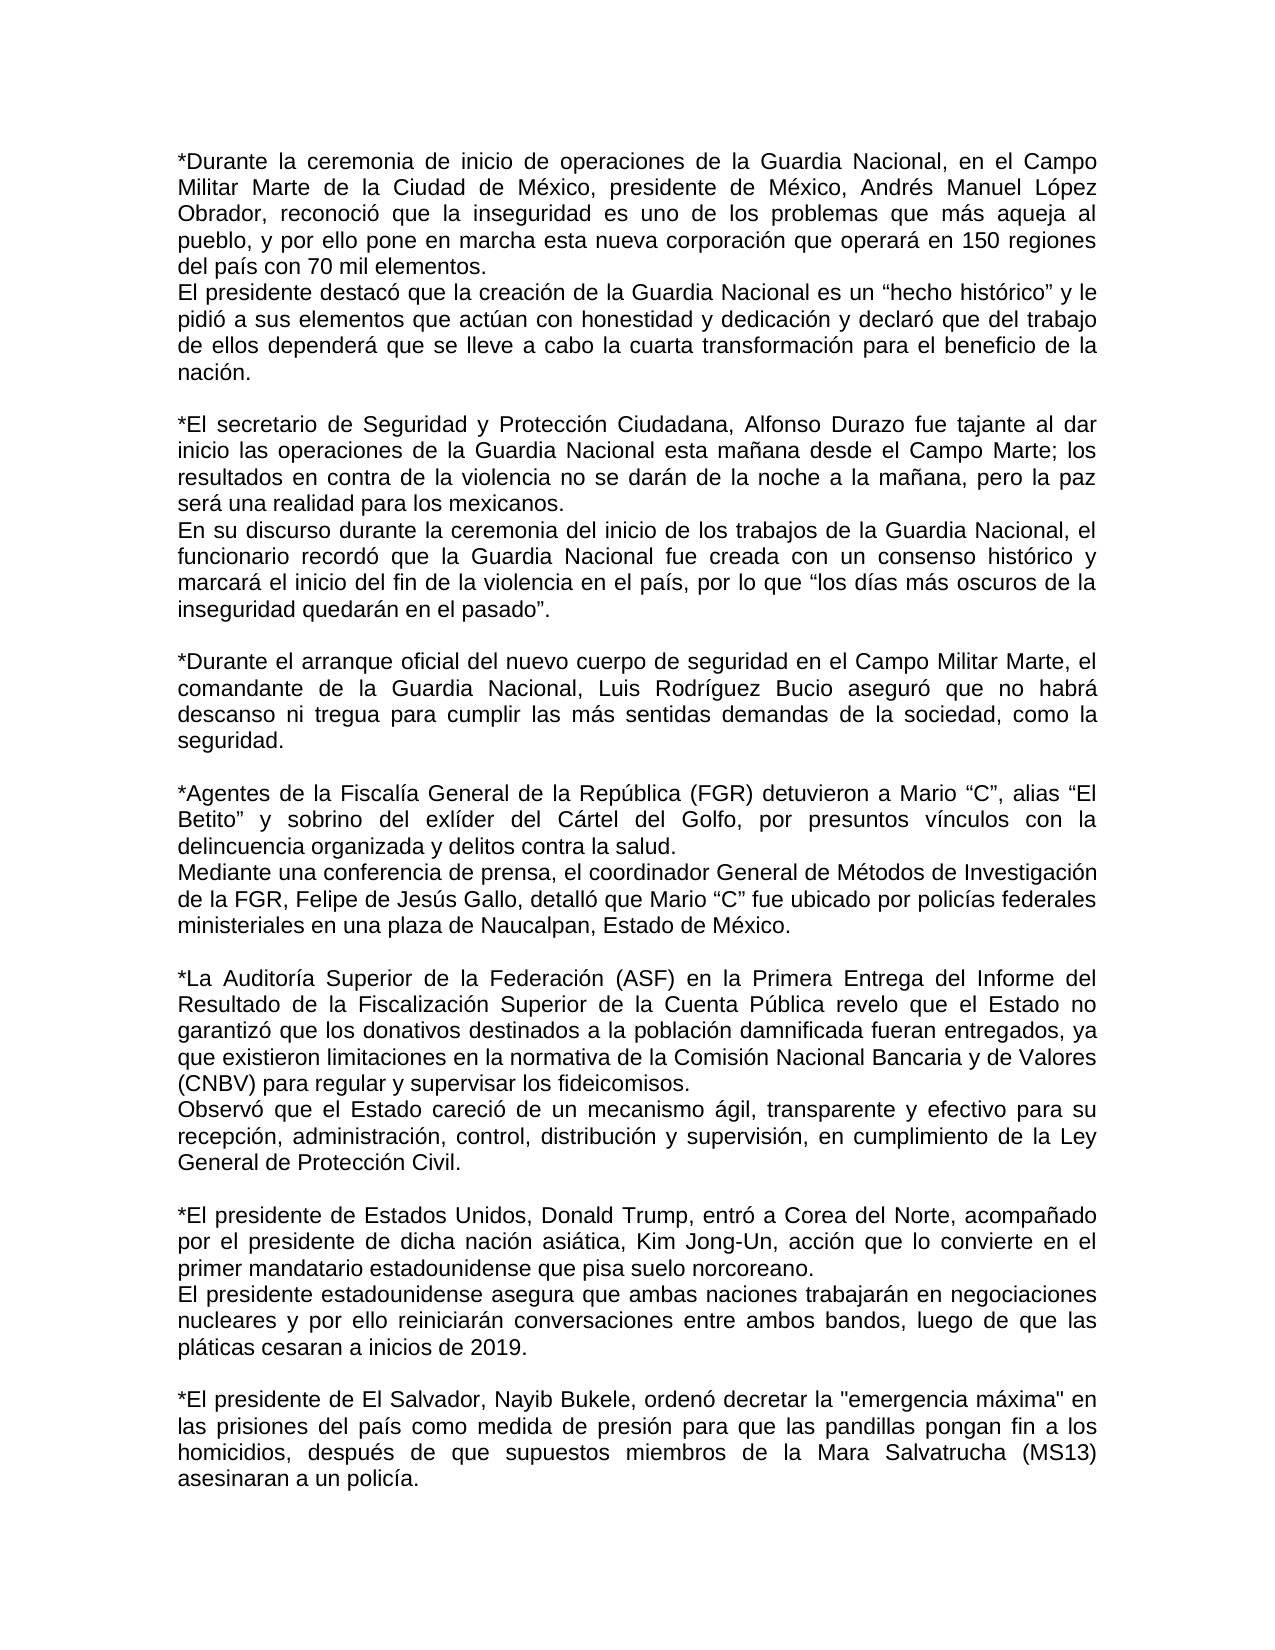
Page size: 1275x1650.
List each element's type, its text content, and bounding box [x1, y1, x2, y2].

text *Durante la ceremonia de inicio de operaciones de la Guardia Nacional, en el Campo Militar Marte de la Ciudad de México, presidente de México, Andrés Manuel López Obrador, reconoció que la inseguridad es uno de los problemas que más aqueja al pueblo, y por ello pone en marcha esta nueva corporación que operará en 150 regiones del país con 70 mil elementos. [177, 148, 1098, 279]
text *Agentes de la Fiscalía General de la República (FGR) detuvieron a Mario “C”, alias “El Betito” y sobrino del exlíder del Cártel del Golfo, por presuntos vínculos con la delincuencia organizada y delitos contra la salud. [177, 780, 1098, 859]
text Mediante una conferencia de prensa, el coordinador General de Métodos de Investigación de la FGR, Felipe de Jesús Gallo, detalló que Mario “C” fue ubicado por policías federales ministeriales en una plaza de Naucalpan, Estado de México. [177, 859, 1098, 938]
text En su discurso durante la ceremonia del inicio de los trabajos de la Guardia Nacional, el funcionario recordó que la Guardia Nacional fue creada con un consenso histórico y marcará el inicio del fin de la violencia en el país, por lo que “los días más oscuros de la inseguridad quedarán en el pasado”. [177, 517, 1098, 622]
text *Durante el arranque oficial del nuevo cuerpo de seguridad en el Campo Militar Marte, el comandante de la Guardia Nacional, Luis Rodríguez Bucio aseguró que no habrá descanso ni tregua para cumplir las más sentidas demandas de la sociedad, como la seguridad. [177, 648, 1098, 754]
text *La Auditoría Superior de la Federación (ASF) en la Primera Entrega del Informe del Resultado de la Fiscalización Superior de la Cuenta Pública revelo que el Estado no garantizó que los donativos destinados a la población damnificada fueran entregados, ya que existieron limitaciones en la normativa de la Comisión Nacional Bancaria y de Valores (CNBV) para regular y supervisar los fideicomisos. [177, 964, 1098, 1096]
text *El presidente de Estados Unidos, Donald Trump, entró a Corea del Norte, acompañado por el presidente de dicha nación asiática, Kim Jong-Un, acción que lo convierte en el primer mandatario estadounidense que pisa suelo norcoreano. [177, 1202, 1098, 1281]
text Observó que el Estado careció de un mecanismo ágil, transparente y efectivo para su recepción, administración, control, distribución y supervisión, en cumplimiento de la Ley General de Protección Civil. [177, 1096, 1098, 1175]
text El presidente estadounidense asegura que ambas naciones trabajarán en negociaciones nucleares y por ello reiniciarán conversaciones entre ambos bandos, luego de que las pláticas cesaran a inicios de 2019. [177, 1281, 1098, 1360]
text El presidente destacó que la creación de la Guardia Nacional es un “hecho histórico” y le pidió a sus elementos que actúan con honestidad y dedicación y declaró que del trabajo de ellos dependerá que se lleve a cabo la cuarta transformación para el beneficio de la nación. [177, 279, 1098, 385]
text *El secretario de Seguridad y Protección Ciudadana, Alfonso Durazo fue tajante al dar inicio las operaciones de la Guardia Nacional esta mañana desde el Campo Marte; los resultados en contra de la violencia no se darán de la noche a la mañana, pero la paz será una realidad para los mexicanos. [177, 411, 1098, 517]
text *El presidente de El Salvador, Nayib Bukele, ordenó decretar la "emergencia máxima" en las prisiones del país como medida de presión para que las pandillas pongan fin a los homicidios, después de que supuestos miembros de la Mara Salvatrucha (MS13) asesinaran a un policía. [177, 1386, 1098, 1492]
